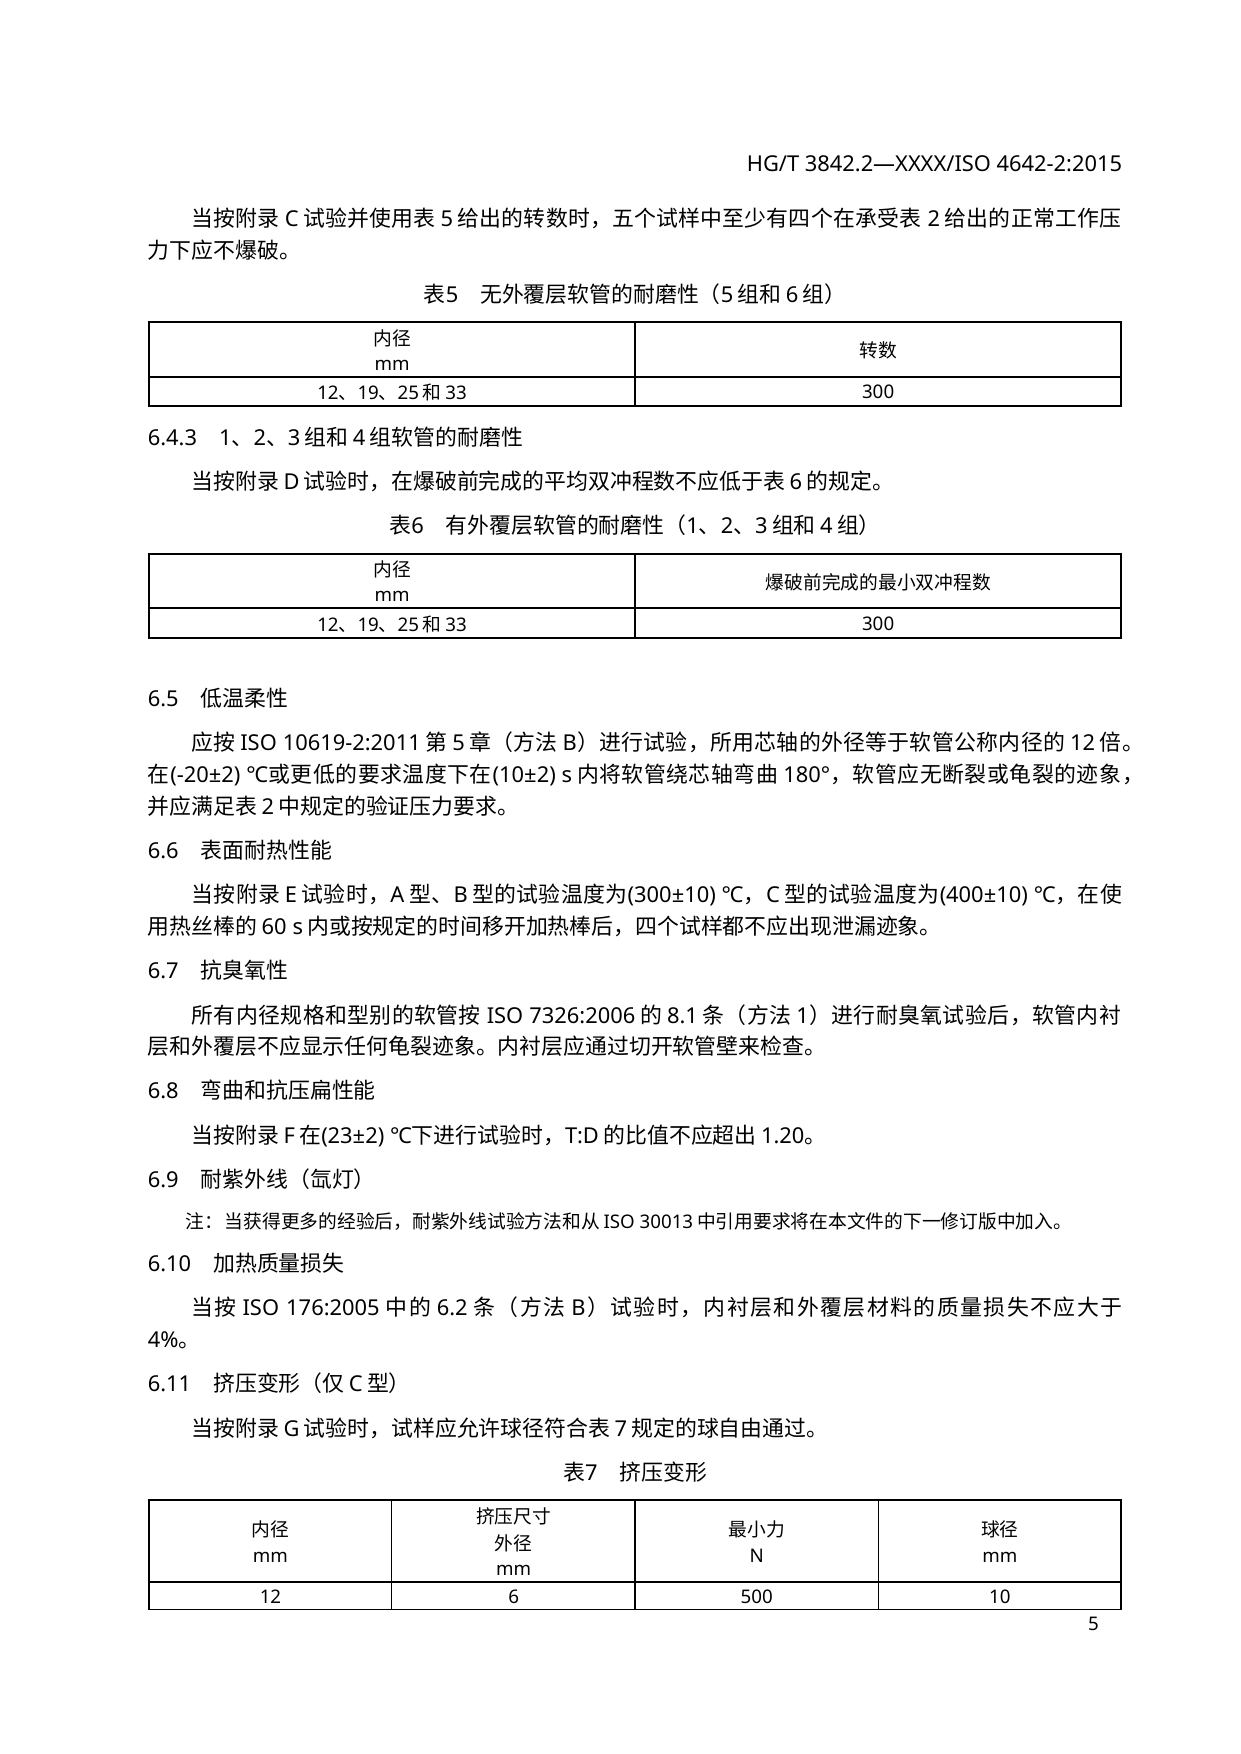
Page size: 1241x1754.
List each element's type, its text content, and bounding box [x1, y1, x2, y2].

table_cell 10 [879, 1583, 1120, 1609]
text 低温柔性 [148, 681, 1122, 713]
table_cell 300 [636, 609, 1120, 637]
table_header 内径 mm [150, 555, 634, 607]
table_header 内径 mm [150, 1501, 391, 1581]
table_header 最小力 N [636, 1501, 878, 1581]
table_header 爆破前完成的最小双冲程数 [636, 555, 1120, 607]
table_header 内径 mm [150, 323, 634, 376]
table_cell 6 [392, 1583, 634, 1609]
text 耐紫外线（氙灯） [148, 1162, 1122, 1194]
table_cell 500 [636, 1583, 878, 1609]
table_cell 12、19、25和33 [150, 378, 634, 405]
text 挤压变形（仅C型） [148, 1366, 1122, 1398]
text 当获得更多的经验后，耐紫外线试验方法和从ISO 30013中引用要求将在本文件的下一修订版中加入。 [186, 1206, 1122, 1233]
text 当按附录F在(23±2) ℃下进行试验时，T:D的比值不应超出1.20。 [148, 1118, 1122, 1149]
text 无外覆层软管的耐磨性（5组和6组） [148, 277, 1122, 308]
table_cell 12 [150, 1583, 391, 1609]
text 所有内径规格和型别的软管按ISO 7326:2006的8.1条（方法1）进行耐臭氧试验后，软管内衬层和外覆层不应显示任何龟裂迹象。内衬层应通过切开软管壁来检查。 [148, 998, 1122, 1061]
text 有外覆层软管的耐磨性（1、2、3组和4组） [148, 508, 1122, 540]
text 加热质量损失 [148, 1246, 1122, 1278]
text 表面耐热性能 [148, 833, 1122, 865]
text 当按附录E试验时，A型、B型的试验温度为(300±10) ℃，C型的试验温度为(400±10) ℃，在使用热丝棒的60 s内或按规定的时间移开加热棒后，四个试样都不应出现泄漏迹象。 [148, 877, 1122, 941]
text 当按附录D试验时，在爆破前完成的平均双冲程数不应低于表6的规定。 [148, 464, 1122, 496]
text 当按ISO 176:2005中的6.2条（方法B）试验时，内衬层和外覆层材料的质量损失不应大于4%。 [148, 1290, 1122, 1354]
table_header 转数 [636, 323, 1120, 376]
table_cell 300 [636, 378, 1120, 405]
text 1、2、3组和4组软管的耐磨性 [148, 420, 1122, 451]
text 挤压变形 [148, 1455, 1122, 1487]
text 弯曲和抗压扁性能 [148, 1073, 1122, 1105]
text 应按ISO 10619-2:2011第5章（方法B）进行试验，所用芯轴的外径等于软管公称内径的12倍。在(-20±2) ℃或更低的要求温度下在(10±2) s内将软管绕芯轴弯曲180°，软管应无断裂或龟裂的迹象，并应满足表2中规定的验证压力要求。 [148, 725, 1122, 821]
text 当按附录C试验并使用表5给出的转数时，五个试样中至少有四个在承受表2给出的正常工作压力下应不爆破。 [148, 201, 1122, 264]
table_header 球径 mm [879, 1501, 1120, 1581]
text 抗臭氧性 [148, 953, 1122, 985]
table_header 挤压尺寸 外径 mm [392, 1501, 634, 1581]
text 当按附录G试验时，试样应允许球径符合表7规定的球自由通过。 [148, 1411, 1122, 1442]
table_cell 12、19、25和33 [150, 609, 634, 637]
